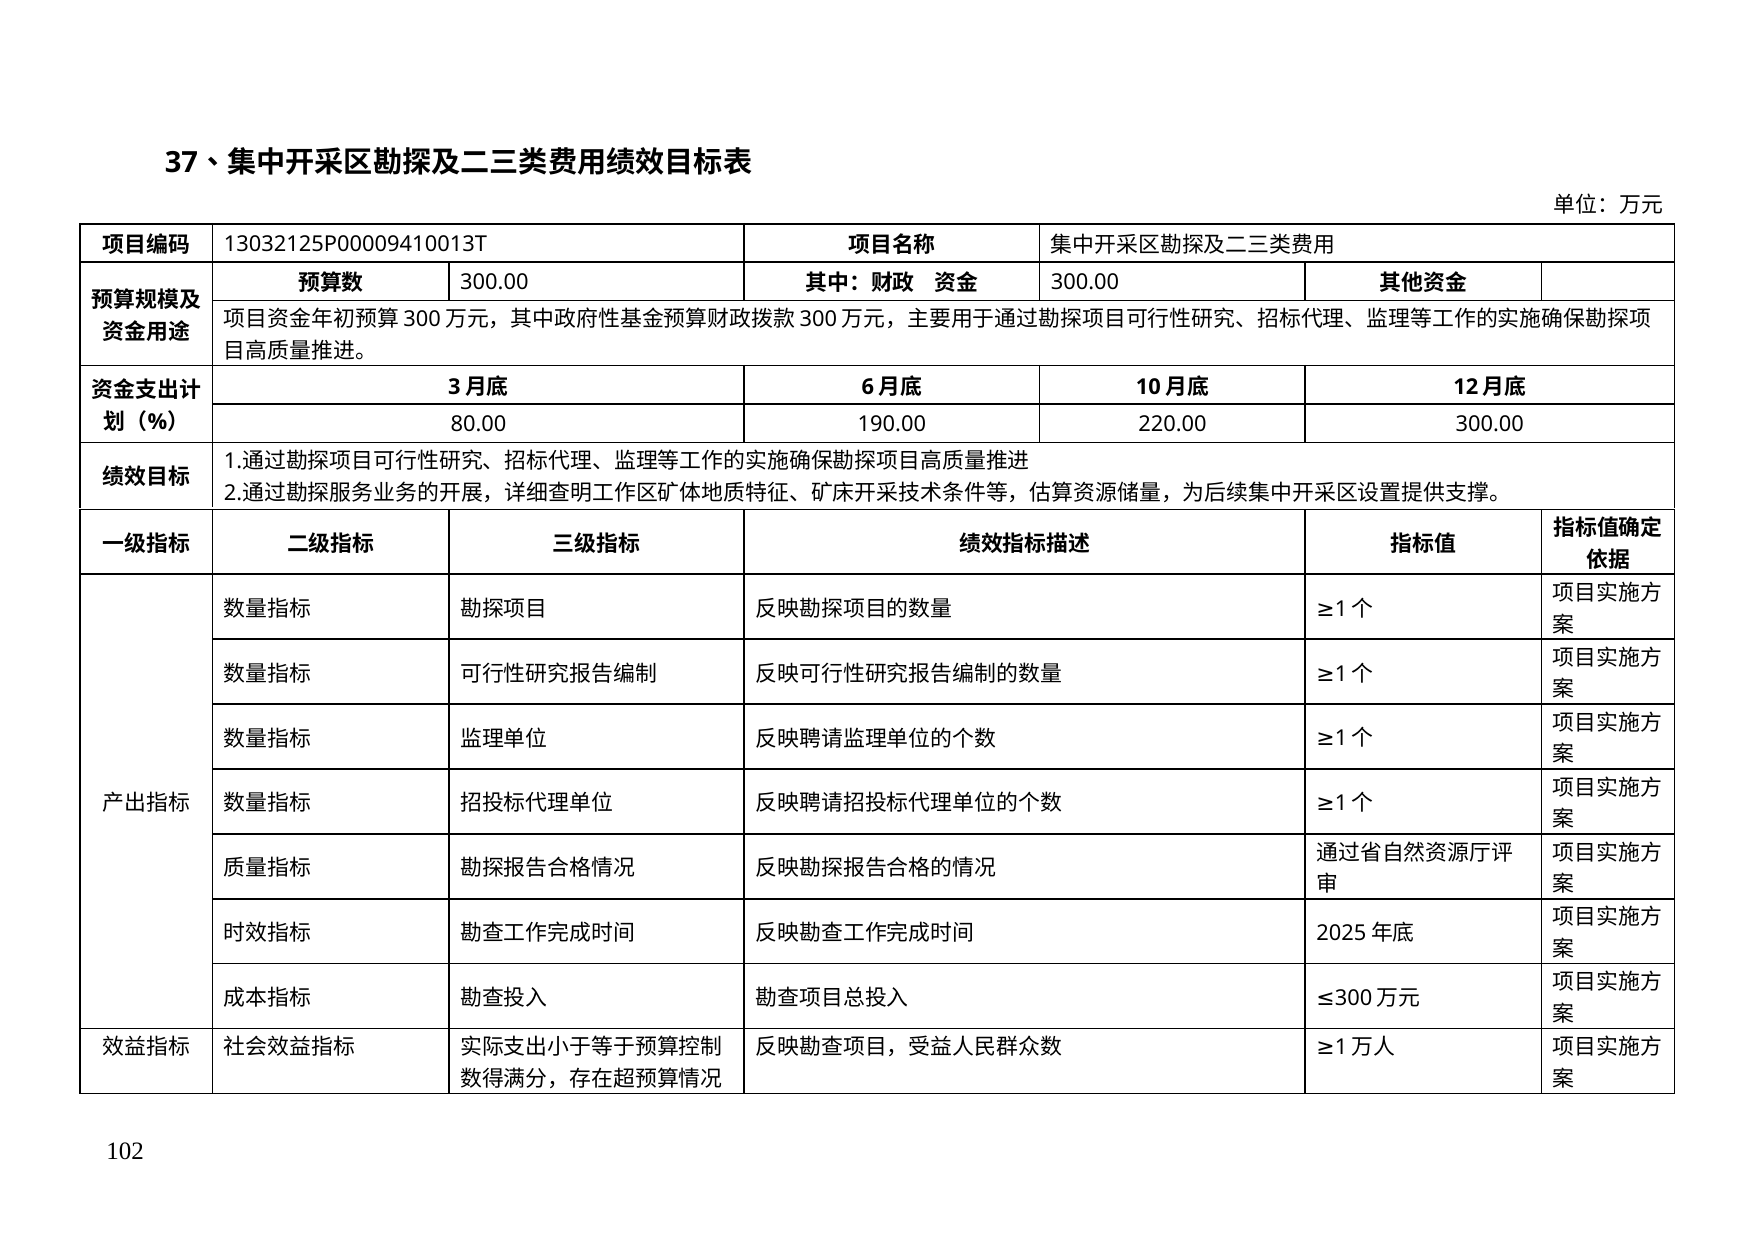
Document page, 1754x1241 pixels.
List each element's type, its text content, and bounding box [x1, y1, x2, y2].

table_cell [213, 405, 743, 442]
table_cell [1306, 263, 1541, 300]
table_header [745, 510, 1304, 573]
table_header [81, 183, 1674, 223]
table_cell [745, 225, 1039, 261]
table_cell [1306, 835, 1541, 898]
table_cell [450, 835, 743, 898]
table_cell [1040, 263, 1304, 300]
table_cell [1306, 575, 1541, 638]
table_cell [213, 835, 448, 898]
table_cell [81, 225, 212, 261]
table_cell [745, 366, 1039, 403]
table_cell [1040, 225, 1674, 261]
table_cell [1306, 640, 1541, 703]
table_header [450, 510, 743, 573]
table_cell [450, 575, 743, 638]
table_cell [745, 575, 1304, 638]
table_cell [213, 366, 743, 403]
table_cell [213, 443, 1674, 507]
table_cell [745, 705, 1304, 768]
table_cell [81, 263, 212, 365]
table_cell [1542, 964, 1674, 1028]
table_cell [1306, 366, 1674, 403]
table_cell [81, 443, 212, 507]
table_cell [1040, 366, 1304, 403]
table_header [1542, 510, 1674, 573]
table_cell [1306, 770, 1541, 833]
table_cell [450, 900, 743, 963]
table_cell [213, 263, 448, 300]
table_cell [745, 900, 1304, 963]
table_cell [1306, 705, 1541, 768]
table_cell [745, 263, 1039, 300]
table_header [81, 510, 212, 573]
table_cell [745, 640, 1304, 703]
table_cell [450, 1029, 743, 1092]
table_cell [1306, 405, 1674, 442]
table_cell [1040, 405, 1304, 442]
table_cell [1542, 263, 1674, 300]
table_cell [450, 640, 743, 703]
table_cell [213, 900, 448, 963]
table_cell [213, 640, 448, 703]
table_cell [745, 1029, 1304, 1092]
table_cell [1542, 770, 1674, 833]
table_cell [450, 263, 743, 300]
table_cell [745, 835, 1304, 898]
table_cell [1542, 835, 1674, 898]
text 37、集中开采区勘探及二三类费用绩效目标表 [106, 142, 1648, 181]
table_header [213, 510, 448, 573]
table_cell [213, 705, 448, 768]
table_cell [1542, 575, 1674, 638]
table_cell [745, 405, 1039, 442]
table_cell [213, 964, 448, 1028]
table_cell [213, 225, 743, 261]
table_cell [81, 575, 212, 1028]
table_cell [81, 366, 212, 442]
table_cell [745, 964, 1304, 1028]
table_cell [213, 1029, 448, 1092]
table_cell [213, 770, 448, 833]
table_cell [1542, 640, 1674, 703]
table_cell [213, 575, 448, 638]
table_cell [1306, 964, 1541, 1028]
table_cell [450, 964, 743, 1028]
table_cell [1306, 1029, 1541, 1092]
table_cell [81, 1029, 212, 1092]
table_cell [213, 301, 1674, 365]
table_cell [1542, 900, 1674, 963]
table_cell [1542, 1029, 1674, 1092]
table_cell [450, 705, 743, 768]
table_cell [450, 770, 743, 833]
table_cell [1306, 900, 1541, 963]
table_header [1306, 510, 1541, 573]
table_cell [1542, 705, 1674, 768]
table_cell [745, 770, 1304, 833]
